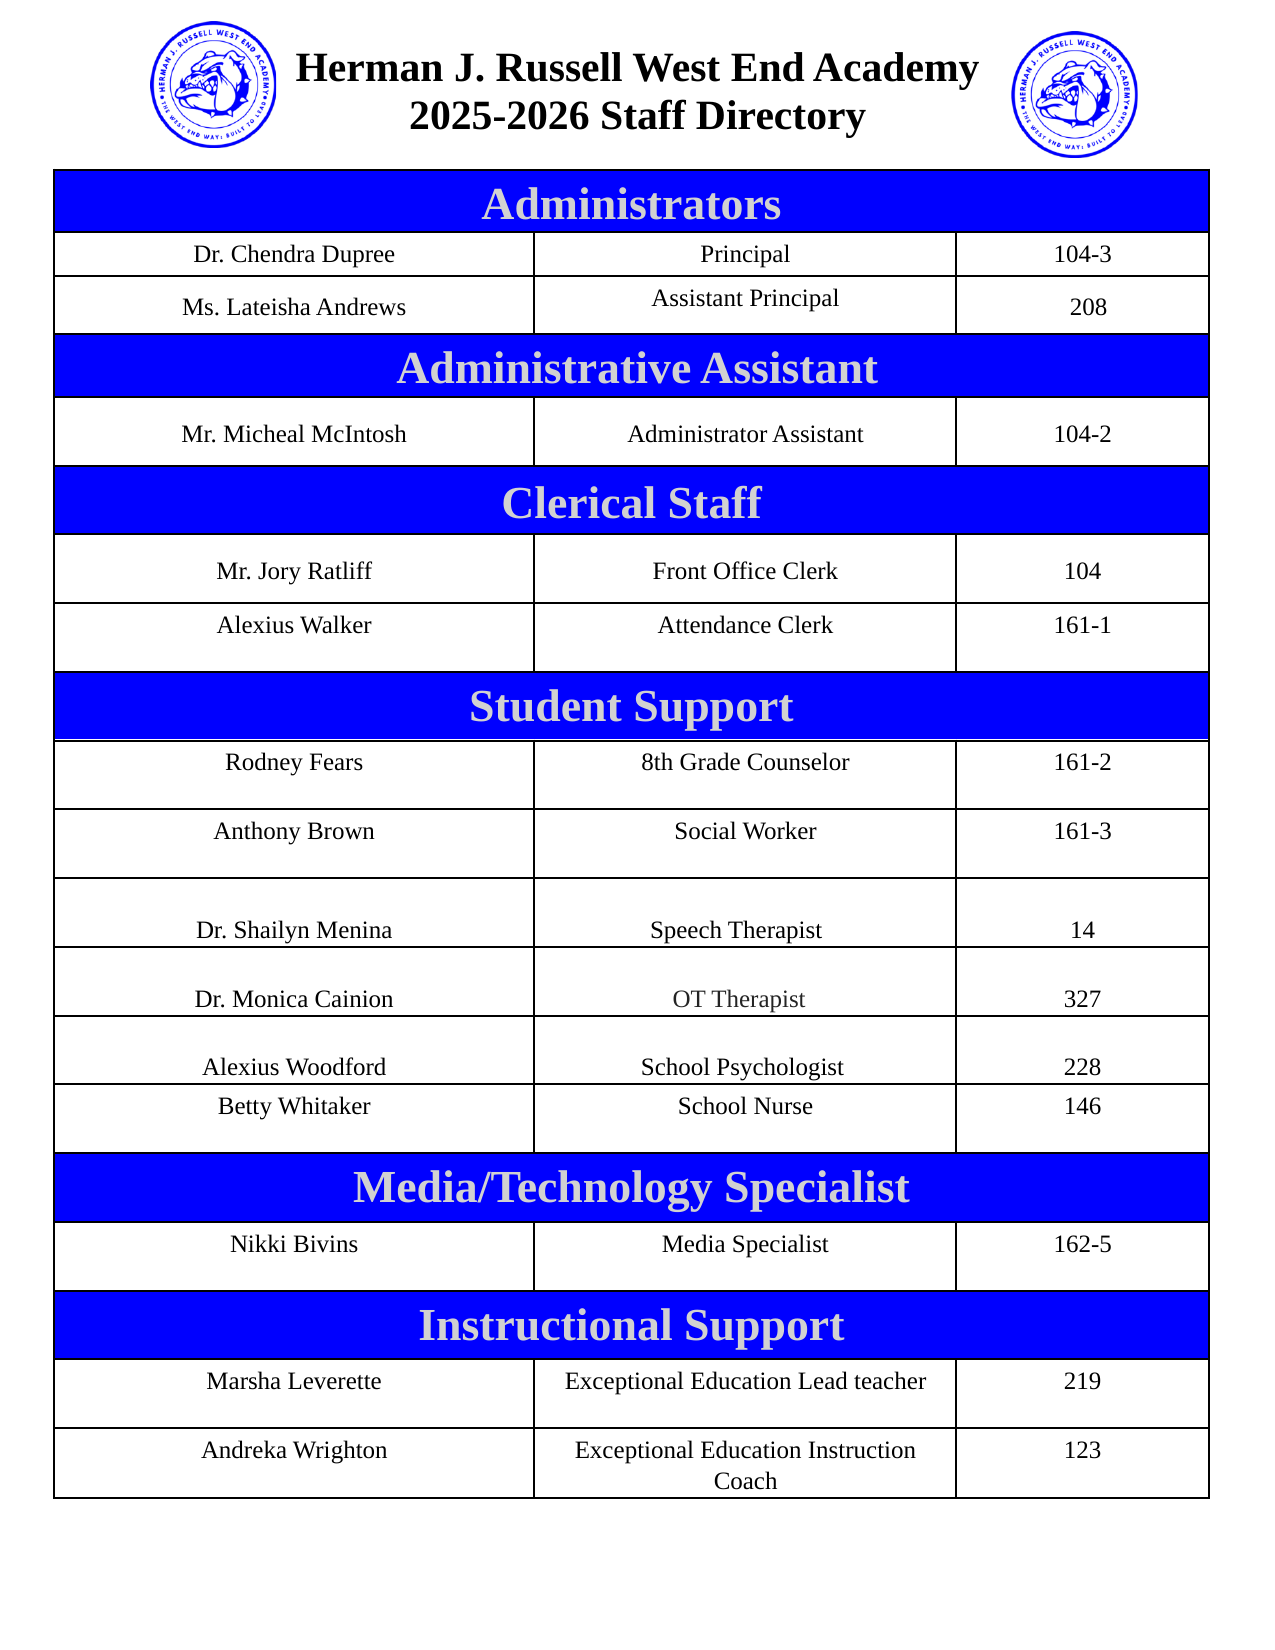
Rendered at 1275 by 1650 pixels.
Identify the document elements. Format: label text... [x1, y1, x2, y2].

table_cell Speech Therapist [535, 879, 955, 946]
table_cell 327 [957, 948, 1208, 1014]
table_cell Exceptional Education Instruction Coach [535, 1429, 955, 1497]
table_cell Alexius Woodford [55, 1017, 533, 1083]
table_cell Dr. Monica Cainion [55, 948, 533, 1014]
table_cell Mr. Jory Ratliff [55, 535, 533, 602]
picture [150, 21, 277, 148]
table_cell School Psychologist [535, 1017, 955, 1083]
table_cell 104-2 [957, 398, 1208, 464]
table_cell 161-1 [957, 604, 1208, 671]
table_cell School Nurse [535, 1085, 955, 1152]
table_cell Assistant Principal [535, 277, 955, 333]
table_cell Dr. Chendra Dupree [55, 233, 533, 275]
table_cell 228 [957, 1017, 1208, 1083]
table_cell 146 [957, 1085, 1208, 1152]
table_cell 161-3 [957, 810, 1208, 877]
table_cell Front Office Clerk [535, 535, 955, 602]
table_cell Betty Whitaker [55, 1085, 533, 1152]
table_cell Nikki Bivins [55, 1223, 533, 1289]
table_header Administrators [55, 171, 1208, 231]
table_cell 14 [957, 879, 1208, 946]
table_cell Media/Technology Specialist [55, 1154, 1208, 1221]
table_cell Alexius Walker [55, 604, 533, 671]
table_cell 8th Grade Counselor [535, 742, 955, 808]
table_cell Media Specialist [535, 1223, 955, 1289]
table_cell Ms. Lateisha Andrews [55, 277, 533, 333]
table_cell Andreka Wrighton [55, 1429, 533, 1497]
table_cell 208 [957, 277, 1208, 333]
table_cell 104-3 [957, 233, 1208, 275]
table_cell Anthony Brown [55, 810, 533, 877]
table_cell Dr. Shailyn Menina [55, 879, 533, 946]
table_cell 161-2 [957, 742, 1208, 808]
table_cell Principal [535, 233, 955, 275]
table_cell Administrative Assistant [55, 335, 1208, 396]
picture [1011, 31, 1138, 158]
table_cell Attendance Clerk [535, 604, 955, 671]
table_cell Student Support [55, 673, 1208, 739]
table_cell OT Therapist [535, 948, 955, 1014]
table_cell Exceptional Education Lead teacher [535, 1360, 955, 1427]
table_cell 104 [957, 535, 1208, 602]
table_cell Mr. Micheal McIntosh [55, 398, 533, 464]
table_cell 219 [957, 1360, 1208, 1427]
table_cell Marsha Leverette [55, 1360, 533, 1427]
table_cell Rodney Fears [55, 742, 533, 808]
table_cell Instructional Support [55, 1292, 1208, 1358]
table_cell 162-5 [957, 1223, 1208, 1289]
table_cell 123 [957, 1429, 1208, 1497]
table_cell Clerical Staff [55, 467, 1208, 533]
table_cell Administrator Assistant [535, 398, 955, 464]
table_cell Social Worker [535, 810, 955, 877]
